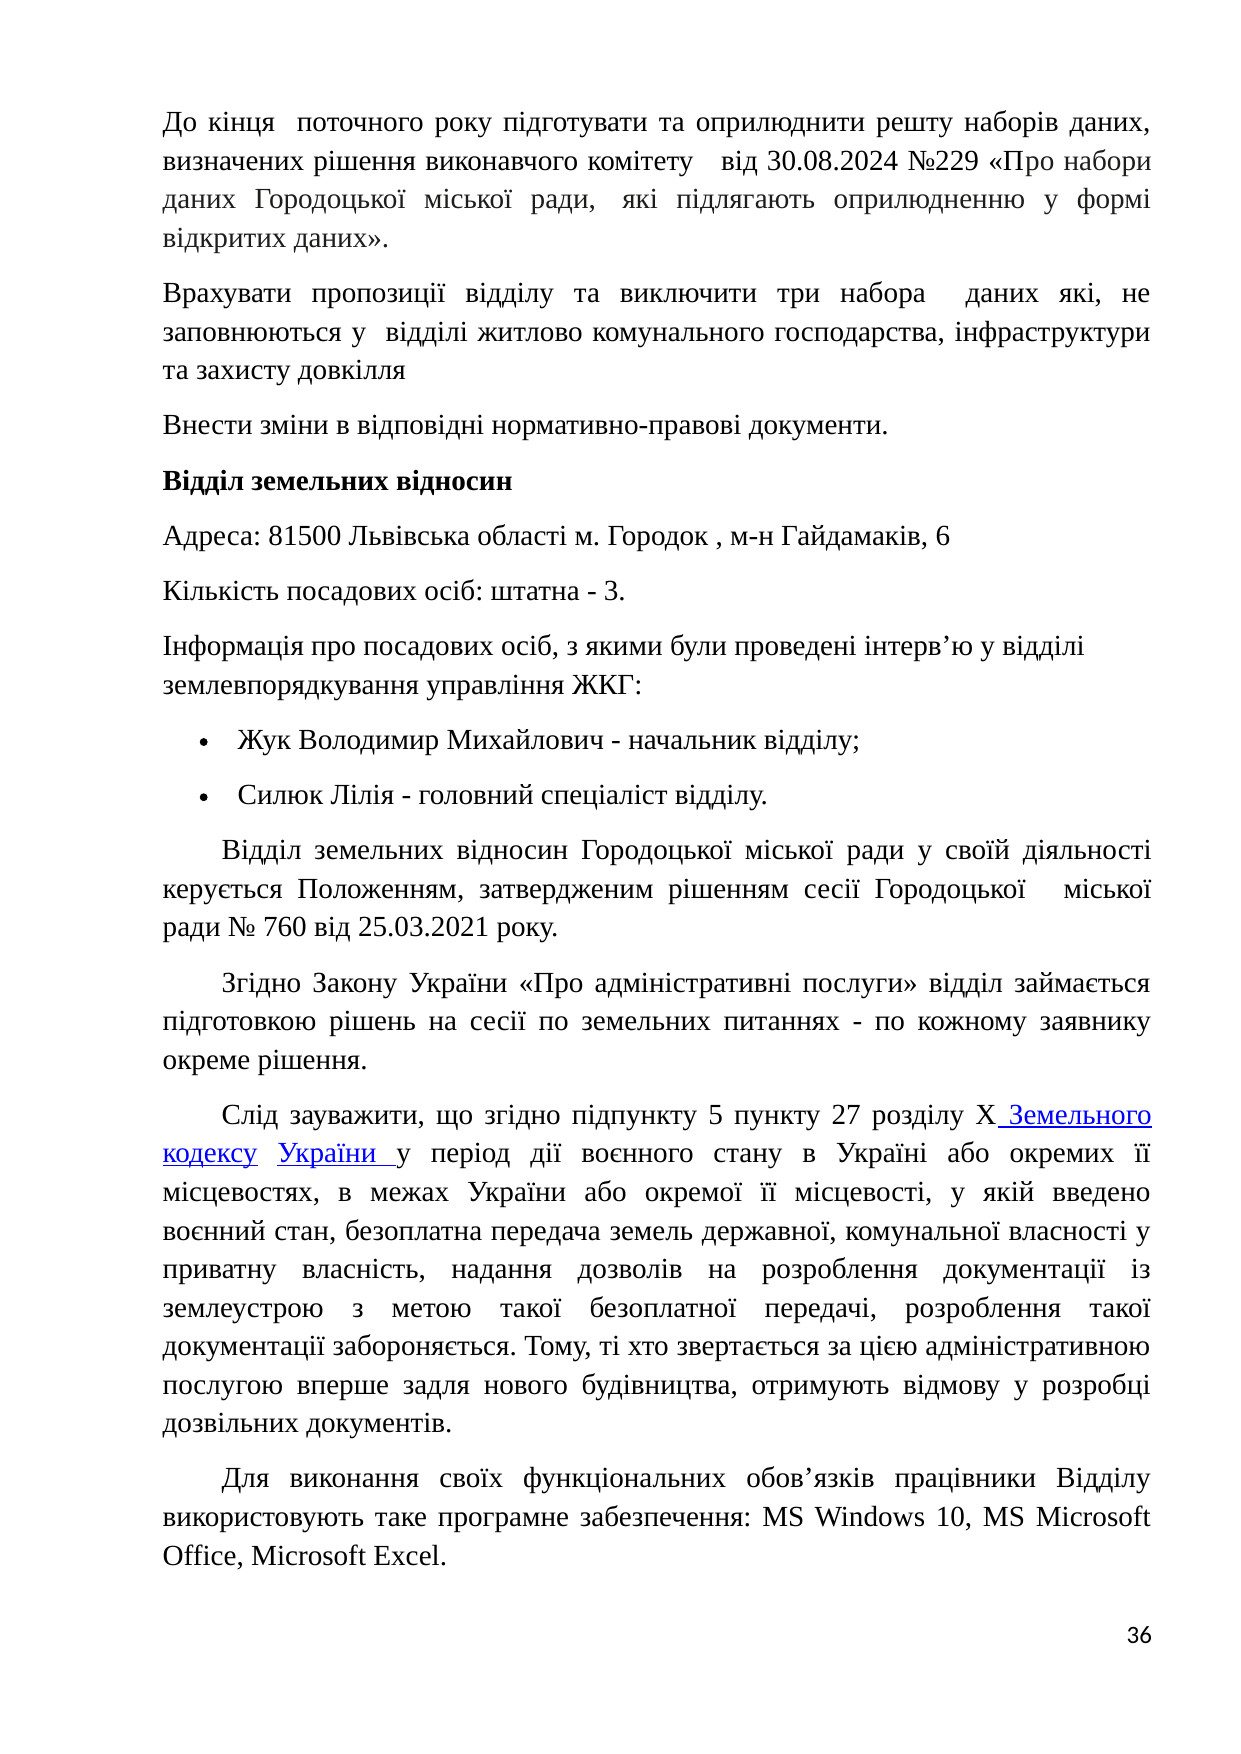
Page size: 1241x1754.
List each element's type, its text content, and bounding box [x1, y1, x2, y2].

text До кінця поточного року підготувати та оприлюднити решту наборів даних, визначених рішення виконавчого комітету від 30.08.2024 №229 «Про набори даних Городоцької міської ради, які підлягають оприлюдненню у формі відкритих даних». [162, 104, 1152, 253]
text Згідно Закону України «Про адміністративні послуги» відділ займається підготовкою рішень на сесії по земельних питаннях - по кожному заявнику окреме рішення. [162, 965, 1152, 1075]
text Кількість посадових осіб: штатна - 3. [162, 573, 1152, 607]
text Для виконання своїх функціональних обов’язків працівники Відділу використовують таке програмне забезпечення: MS Windows 10, MS Microsoft Office, Microsoft Excel. [162, 1461, 1152, 1571]
text Відділ земельних відносин [162, 463, 1152, 496]
list Жук Володимир Михайлович - начальник відділу; [200, 722, 1152, 756]
text Інформація про посадових осіб, з якими були проведені інтерв’ю у відділі землевпорядкування управління ЖКГ: [162, 628, 1152, 700]
list Силюк Лілія - головний спеціаліст відділу. [200, 777, 1152, 811]
text Адреса: 81500 Львівська області м. Городок , м-н Гайдамаків, 6 [162, 518, 1152, 551]
text Врахувати пропозиції відділу та виключити три набора даних які, не заповнюються у відділі житлово комунального господарства, інфраструктури та захисту довкілля [162, 275, 1152, 386]
text Внести зміни в відповідні нормативно-правові документи. [162, 407, 1152, 441]
text Слід зауважити, що згідно підпункту 5 пункту 27 розділу X Земельного кодексу України у період дії воєнного стану в Україні або окремих її місцевостях, в межах України або окремої її місцевості, у якій введено воєнний стан, безоплатна передача земель державної, комунальної власності у приватну власність, надання дозволів на розроблення документації із землеустрою з метою такої безоплатної передачі, розроблення такої документації забороняється. Тому, ті хто звертається за цією адміністративною послугою вперше задля нового будівництва, отримують відмову у розробці дозвільних документів. [162, 1097, 1152, 1439]
text Відділ земельних відносин Городоцької міської ради у своїй діяльності керується Положенням, затвердженим рішенням сесії Городоцької міської ради № 760 від 25.03.2021 року. [162, 832, 1152, 943]
